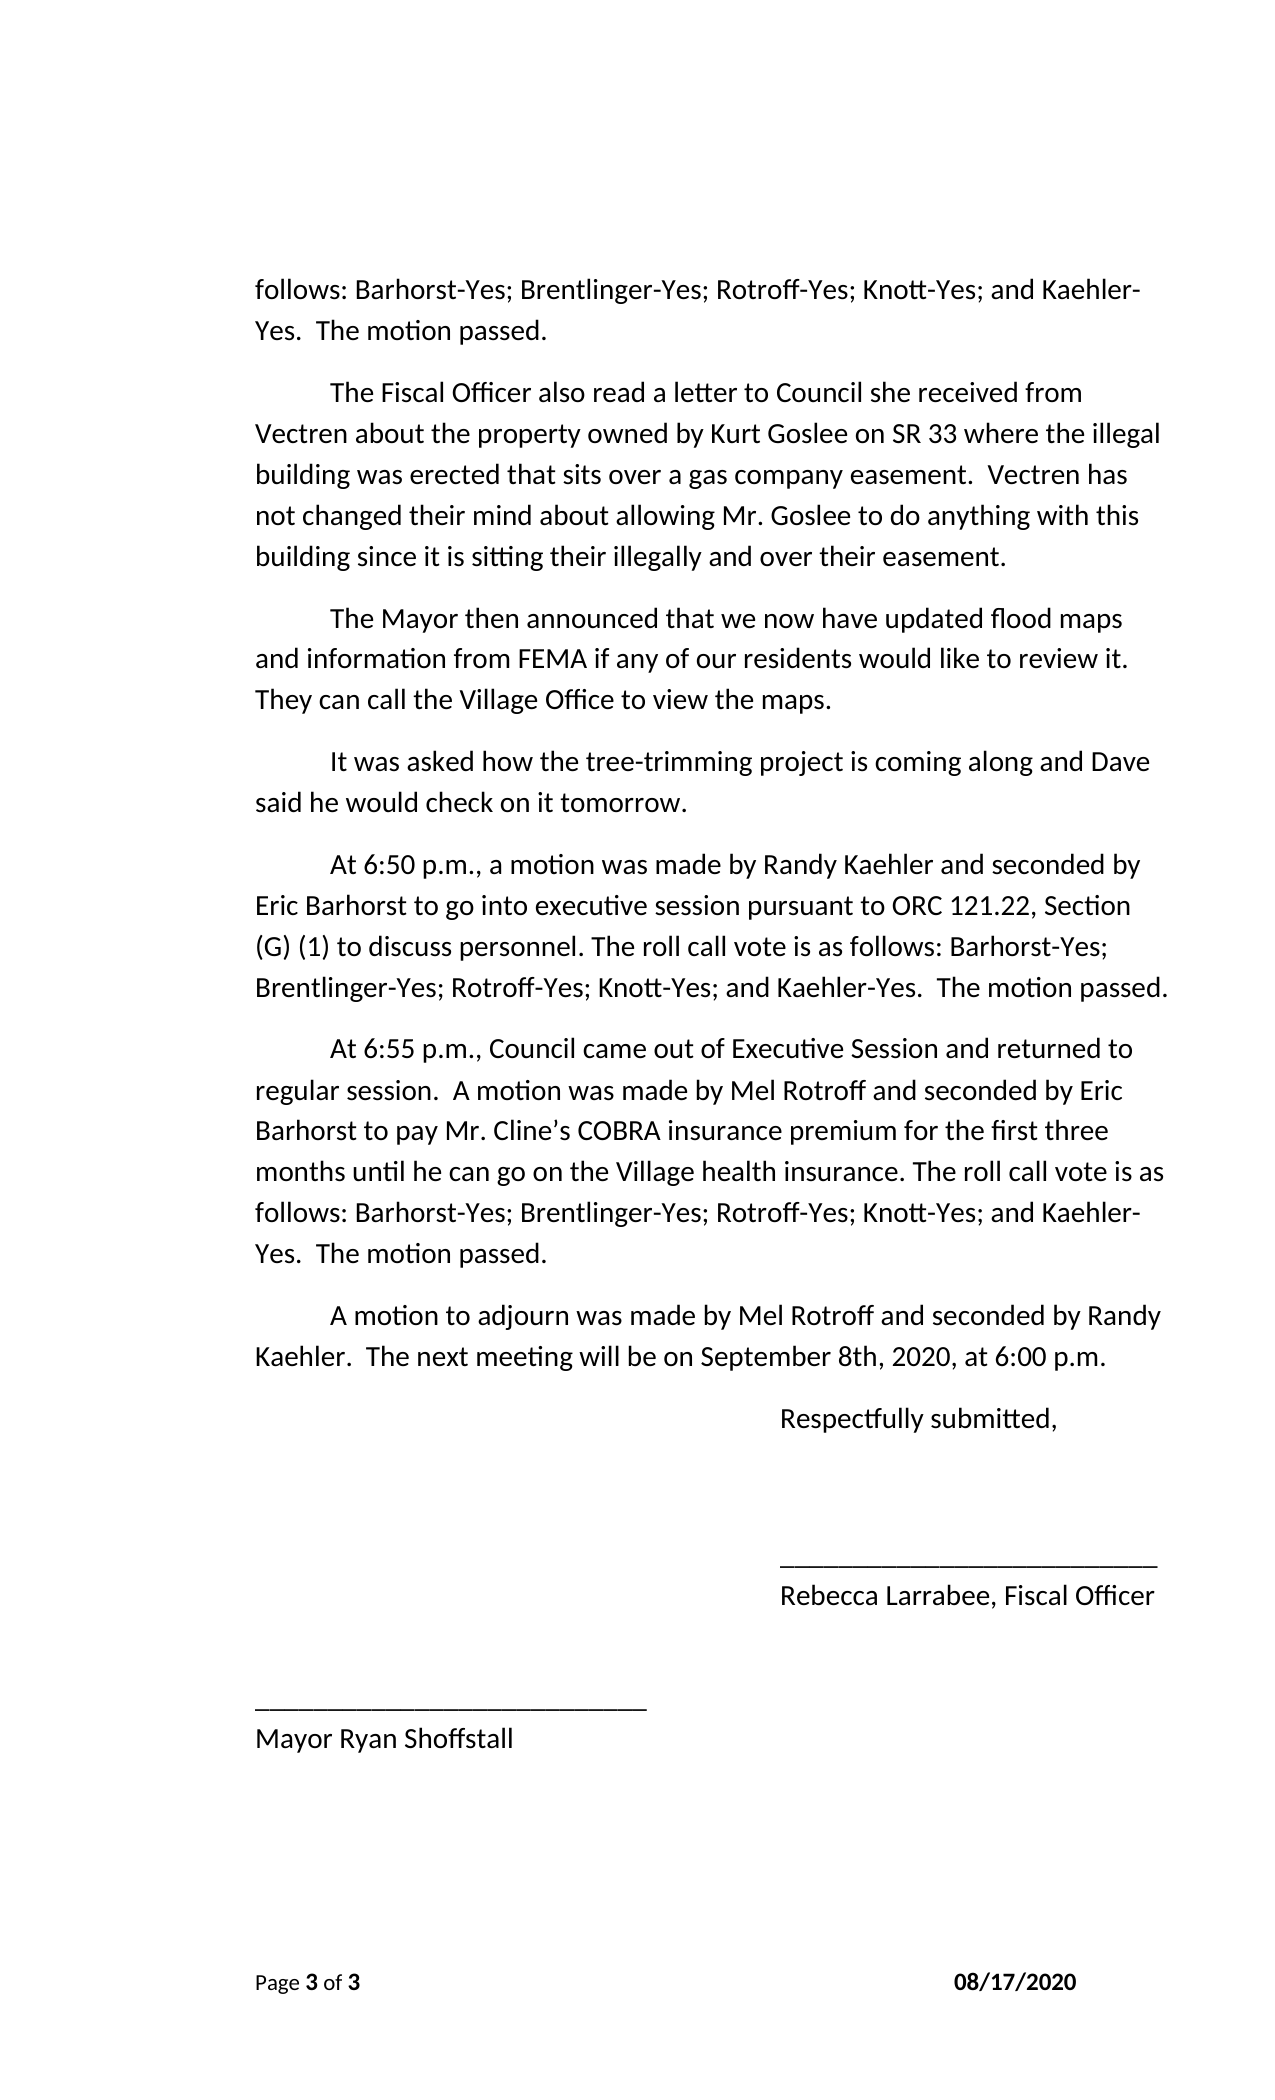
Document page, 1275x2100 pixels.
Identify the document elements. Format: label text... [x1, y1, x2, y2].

text The Mayor then announced that we now have updated flood maps and information from FEMA if any of our residents would like to review it. They can call the Village Office to view the maps. [255, 600, 1170, 717]
text Respectfully submitted, [330, 1400, 1170, 1435]
text It was asked how the tree-trimming project is coming along and Dave said he would check on it tomorrow. [255, 743, 1170, 820]
text A motion to adjourn was made by Mel Rotroff and seconded by Randy Kaehler. The next meeting will be on September 8th, 2020, at 6:00 p.m. [255, 1297, 1170, 1374]
text ___________________________ [255, 1679, 1170, 1715]
text At 6:55 p.m., Council came out of Executive Session and returned to regular session. A motion was made by Mel Rotroff and seconded by Eric Barhorst to pay Mr. Cline’s COBRA insurance premium for the first three months until he can go on the Village health insurance. The roll call vote is as follows: Barhorst-Yes; Brentlinger-Yes; Rotroff-Yes; Knott-Yes; and Kaehler-Yes. The motion passed. [255, 1031, 1170, 1271]
text __________________________ Rebecca Larrabee, Fiscal Officer [255, 1462, 1170, 1612]
text The Fiscal Officer also read a letter to Council she received from Vectren about the property owned by Kurt Goslee on SR 33 where the illegal building was erected that sits over a gas company easement. Vectren has not changed their mind about allowing Mr. Goslee to do anything with this building since it is sitting their illegally and over their easement. [255, 374, 1170, 573]
text At 6:50 p.m., a motion was made by Randy Kaehler and seconded by Eric Barhorst to go into executive session pursuant to ORC 121.22, Section (G) (1) to discuss personnel. The roll call vote is as follows: Barhorst-Yes; Brentlinger-Yes; Rotroff-Yes; Knott-Yes; and Kaehler-Yes. The motion passed. [255, 846, 1170, 1004]
text Mayor Ryan Shoffstall [255, 1720, 1170, 1756]
